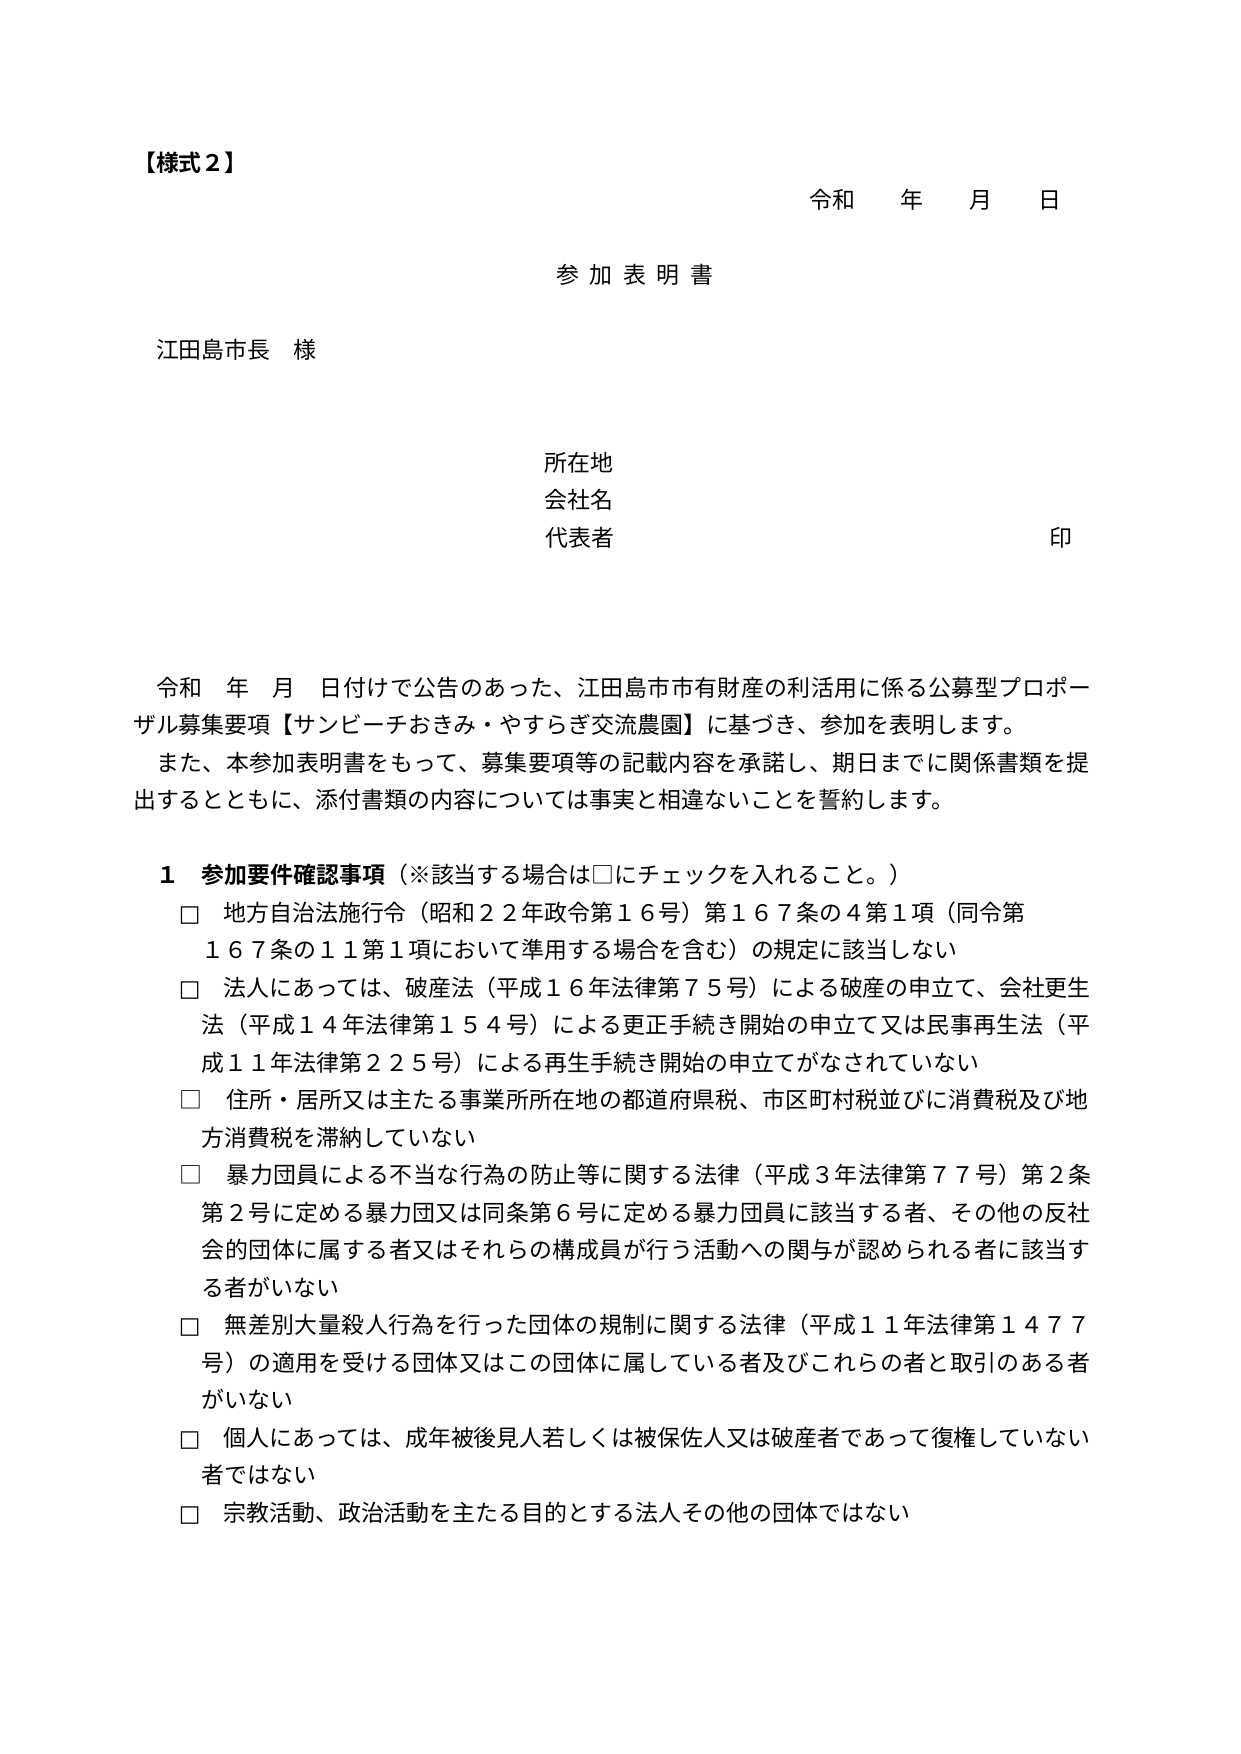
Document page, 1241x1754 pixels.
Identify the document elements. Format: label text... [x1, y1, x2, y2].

text 会社名 [544, 480, 1093, 517]
text □ 住所・居所又は主たる事業所所在地の都道府県税、市区町村税並びに消費税及び地方消費税を滞納していない [133, 1080, 1093, 1155]
text 参加表明書 [133, 255, 1093, 292]
text 代表者 印 [133, 517, 1093, 555]
text 【様式２】 [133, 142, 1093, 180]
text □ 宗教活動、政治活動を主たる目的とする法人その他の団体ではない [179, 1492, 1093, 1530]
text また、本参加表明書をもって、募集要項等の記載内容を承諾し、期日までに関係書類を提出するとともに、添付書類の内容については事実と相違ないことを誓約します。 [133, 742, 1093, 817]
text □ 暴力団員による不当な行為の防止等に関する法律（平成３年法律第７７号）第２条第２号に定める暴力団又は同条第６号に定める暴力団員に該当する者、その他の反社会的団体に属する者又はそれらの構成員が行う活動への関与が認められる者に該当する者がいない [133, 1155, 1093, 1305]
text □ 地方自治法施行令（昭和２２年政令第１６号）第１６７条の４第１項（同令第 [156, 892, 1093, 930]
text １６７条の１１第１項において準用する場合を含む）の規定に該当しない [156, 930, 1093, 967]
text □ 個人にあっては、成年被後見人若しくは被保佐人又は破産者であって復権していない者ではない [179, 1417, 1093, 1492]
text 江田島市長 様 [133, 330, 1093, 367]
text １ 参加要件確認事項（※該当する場合は□にチェックを入れること。） [133, 855, 1093, 892]
text 令和 年 月 日付けで公告のあった、江田島市市有財産の利活用に係る公募型プロポーザル募集要項【サンビーチおきみ・やすらぎ交流農園】に基づき、参加を表明します。 [133, 667, 1093, 742]
text □ 法人にあっては、破産法（平成１６年法律第７５号）による破産の申立て、会社更生法（平成１４年法律第１５４号）による更正手続き開始の申立て又は民事再生法（平成１１年法律第２２５号）による再生手続き開始の申立てがなされていない [179, 967, 1093, 1080]
text 令和 年 月 日 [133, 180, 1061, 217]
text 所在地 [544, 442, 1093, 480]
text □ 無差別大量殺人行為を行った団体の規制に関する法律（平成１１年法律第１４７７号）の適用を受ける団体又はこの団体に属している者及びこれらの者と取引のある者がいない [179, 1305, 1093, 1417]
